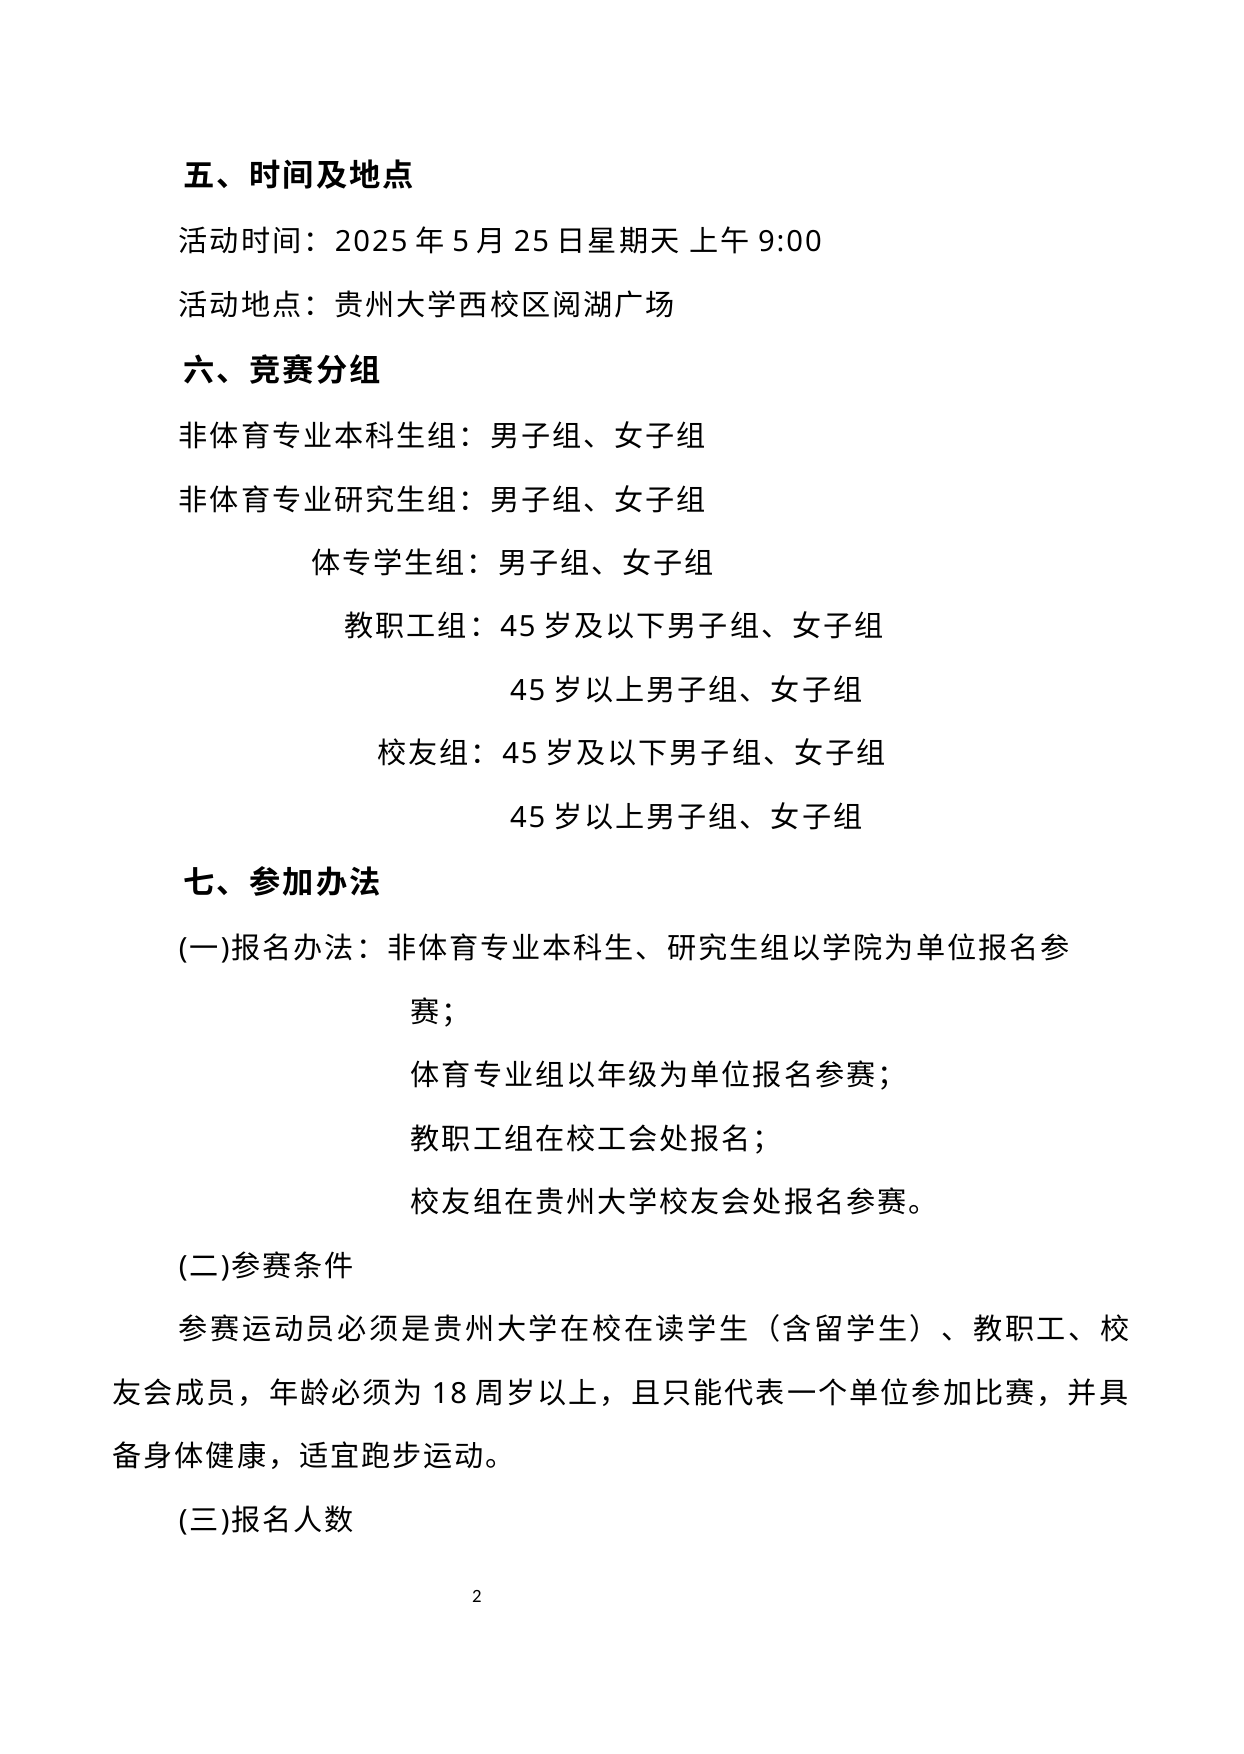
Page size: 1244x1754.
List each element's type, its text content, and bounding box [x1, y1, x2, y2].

list 校友组：45岁及以下男子组、女子组 [112, 730, 1131, 772]
list 五、时间及地点 [112, 150, 1131, 195]
list 七、参加办法 [112, 857, 1131, 902]
list 活动地点：贵州大学西校区阅湖广场 [112, 281, 1131, 324]
list (三)报名人数 [112, 1496, 1131, 1538]
list 非体育专业本科生组：男子组、女子组 [112, 413, 1131, 455]
list 校友组在贵州大学校友会处报名参赛。 [112, 1179, 1131, 1221]
list 活动时间：2025年5月25日星期天 上午9:00 [112, 218, 1131, 260]
list 45岁以上男子组、女子组 [112, 793, 1131, 836]
list 教职工组：45岁及以下男子组、女子组 [112, 603, 1131, 645]
list 赛； [112, 988, 1131, 1031]
list 体育专业组以年级为单位报名参赛； [112, 1052, 1131, 1094]
list 参赛运动员必须是贵州大学在校在读学生（含留学生）、教职工、校友会成员，年龄必须为18周岁以上，且只能代表一个单位参加比赛，并具备身体健康，适宜跑步运动。 [112, 1306, 1131, 1475]
list 非体育专业研究生组：男子组、女子组 [112, 476, 1131, 518]
list 45岁以上男子组、女子组 [112, 666, 1131, 709]
list (二)参赛条件 [112, 1242, 1131, 1284]
list 教职工组在校工会处报名； [112, 1115, 1131, 1158]
list 体专学生组：男子组、女子组 [112, 539, 1131, 582]
list 六、竞赛分组 [112, 345, 1131, 390]
list (一)报名办法：非体育专业本科生、研究生组以学院为单位报名参 [112, 925, 1131, 967]
